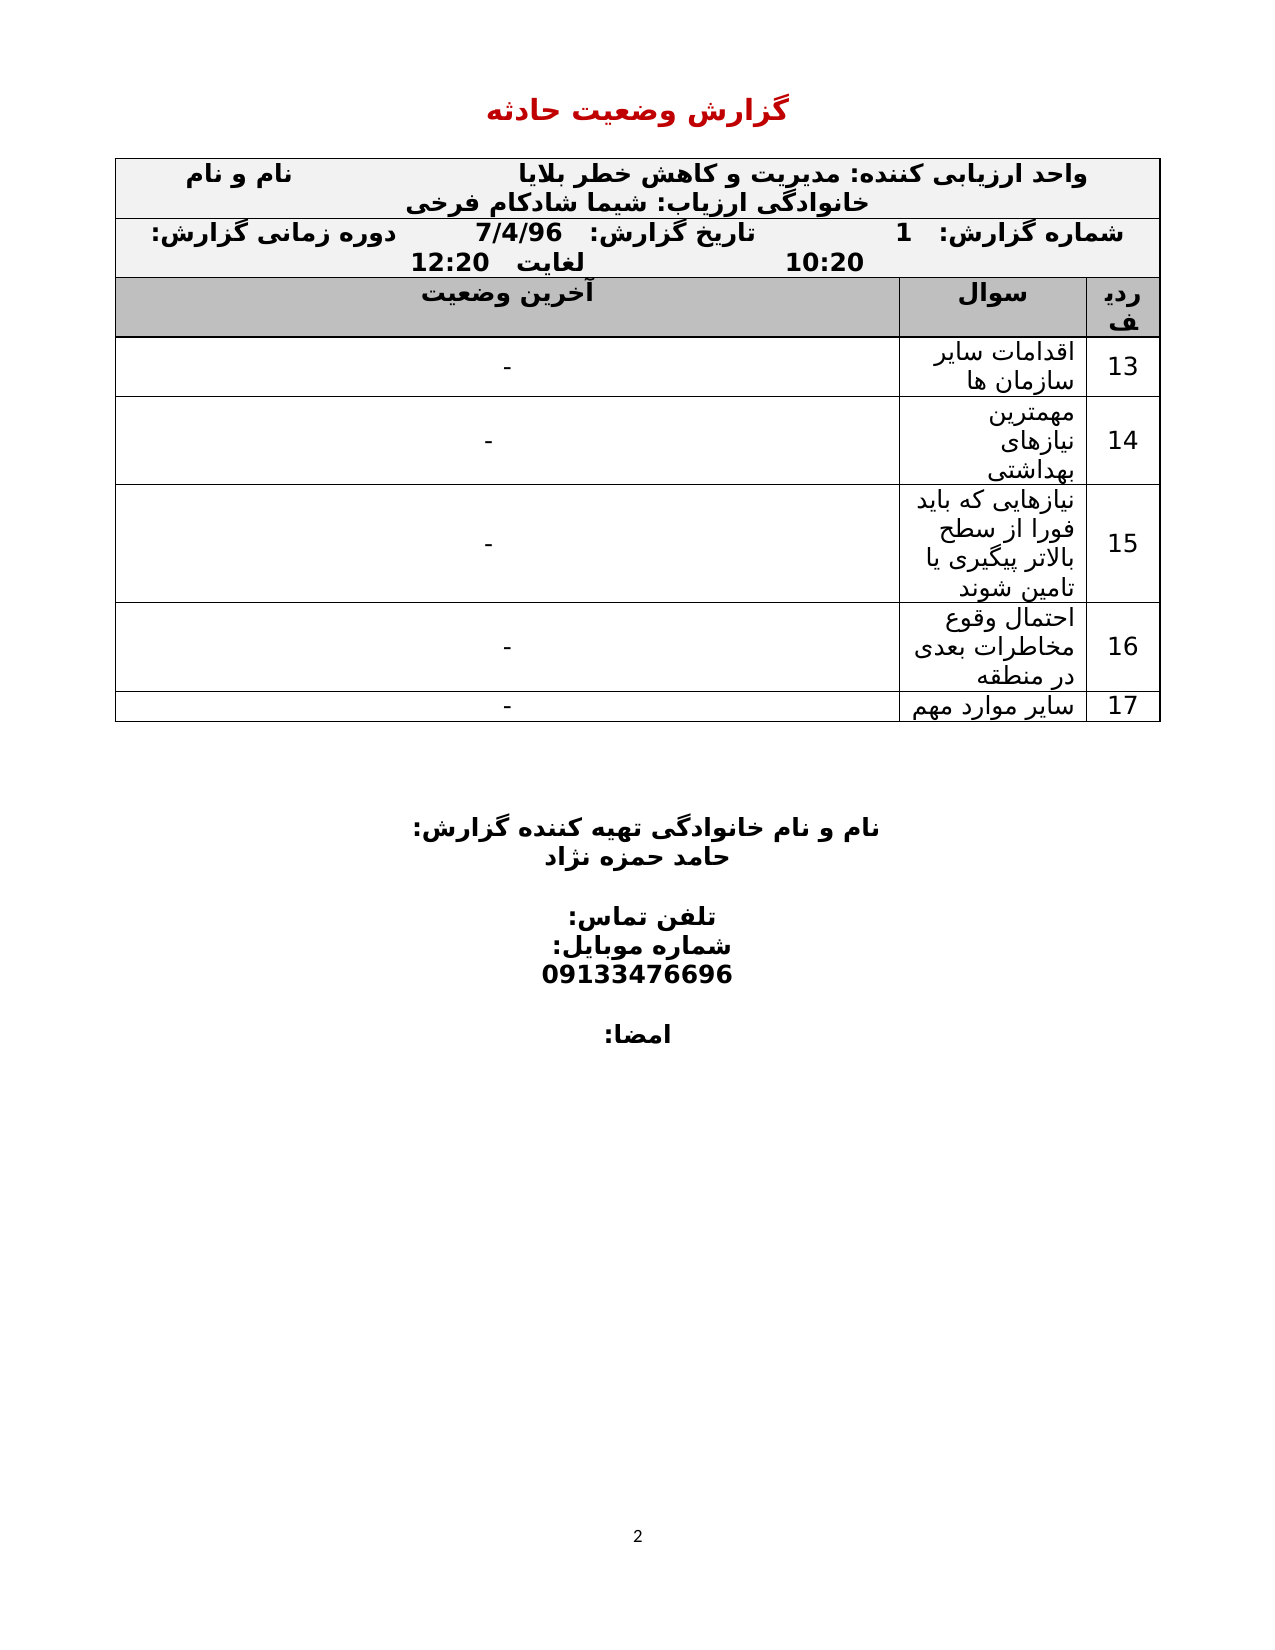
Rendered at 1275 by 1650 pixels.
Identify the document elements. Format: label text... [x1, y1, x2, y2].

text امضا: [150, 1020, 1125, 1049]
table_cell نیازهایی که باید فورا از سطح بالاتر پیگیری یا تامین شوند [900, 485, 1086, 602]
table_cell آخرین وضعیت [116, 278, 899, 336]
table_cell - [116, 397, 899, 484]
table_header واحد ارزیابی کننده: مديريت و كاهش خطر بلايا نام و نام خانوادگی ارزیاب: شیما شادکام فرخی [116, 159, 1159, 218]
table_cell ردیف [1087, 278, 1159, 336]
text 09133476696 [150, 961, 1125, 990]
table_cell 15 [1087, 485, 1159, 602]
table_cell 16 [1087, 603, 1159, 691]
text نام و نام خانوادگی تهیه کننده گزارش: [150, 813, 1125, 842]
table_cell - [116, 603, 899, 691]
text تلفن تماس: [150, 902, 1125, 931]
table_cell 14 [1087, 397, 1159, 484]
table_cell 17 [1087, 692, 1159, 721]
table_cell - [116, 338, 899, 396]
table_cell سایر موارد مهم [900, 692, 1086, 721]
table_cell احتمال وقوع مخاطرات بعدی در منطقه [900, 603, 1086, 691]
table_cell - [116, 692, 899, 721]
text گزارش وضعیت حادثه [150, 94, 1125, 128]
text حامد حمزه نژاد [150, 842, 1125, 872]
table_cell سوال [900, 278, 1086, 336]
text شماره موبایل: [150, 931, 1125, 961]
table_cell اقدامات سایر سازمان ها [900, 338, 1086, 396]
table_cell شماره گزارش: 1 تاریخ گزارش: 7/4/96 دوره زمانی گزارش:10:20 لغایت 12:20 [116, 219, 1159, 277]
table_cell مهمترین نیازهای بهداشتی [900, 397, 1086, 484]
table_cell - [116, 485, 899, 602]
table_cell 13 [1087, 338, 1159, 396]
